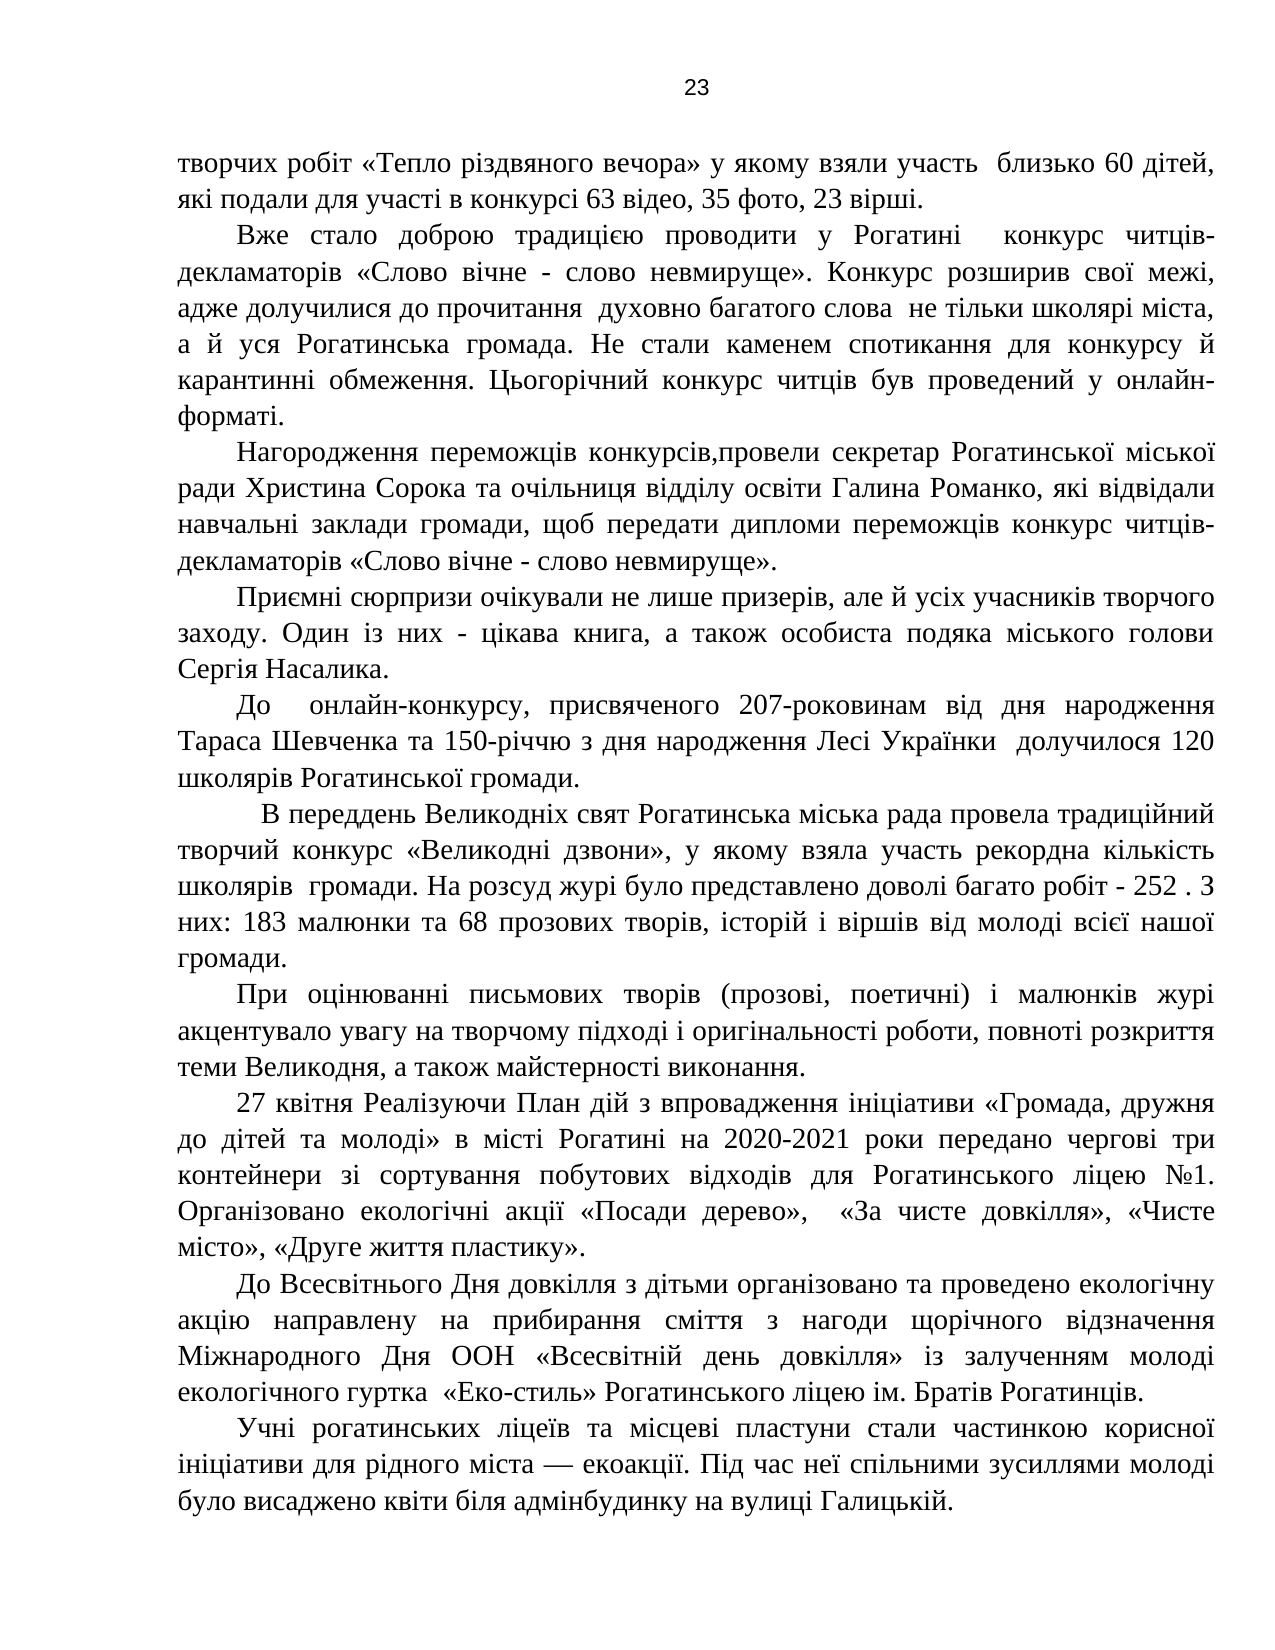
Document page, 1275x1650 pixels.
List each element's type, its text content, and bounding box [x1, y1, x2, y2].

text При оцінюванні письмових творів (прозові, поетичні) і малюнків журі акцентувало увагу на творчому підході і оригінальності роботи, повноті розкриття теми Великодня, а також майстерності виконання. [177, 977, 1216, 1082]
text Вже стало доброю традицією проводити у Рогатині конкурс читців-декламаторів «Слово вічне - слово невмируще». Конкурс розширив свої межі, адже долучилися до прочитання духовно багатого слова не тільки школярі міста, а й уся Рогатинська громада. Не стали каменем спотикання для конкурсу й карантинні обмеження. Цьогорічний конкурс читців був проведений у онлайн-форматі. [177, 217, 1216, 432]
text 27 квітня Реалізуючи План дій з впровадження ініціативи «Громада, дружня до дітей та молоді» в місті Рогатині на 2020-2021 роки передано чергові три контейнери зі сортування побутових відходів для Рогатинського ліцею №1. Організовано екологічні акції «Посади дерево», «За чисте довкілля», «Чисте місто», «Друге життя пластику». [177, 1085, 1216, 1263]
text Нагородження переможців конкурсів,провели секретар Рогатинської міської ради Христина Сорока та очільниця відділу освіти Галина Романко, які відвідали навчальні заклади громади, щоб передати дипломи переможців конкурс читців-декламаторів «Слово вічне - слово невмируще». [177, 434, 1216, 576]
text До онлайн-конкурсу, присвяченого 207-роковинам від дня народження Тараса Шевченка та 150-річчю з дня народження Лесі Українки долучилося 120 школярів Рогатинської громади. [177, 687, 1216, 793]
text Приємні сюрпризи очікували не лише призерів, але й усіх учасників творчого заходу. Один із них - цікава книга, а також особиста подяка міського голови Сергія Насалика. [177, 579, 1216, 685]
text До Всесвітнього Дня довкілля з дітьми організовано та проведено екологічну акцію направлену на прибирання сміття з нагоди щорічного відзначення Міжнародного Дня ООН «Всесвітній день довкілля» із залученням молоді екологічного гуртка «Еко-стиль» Рогатинського ліцею ім. Братів Рогатинців. [177, 1266, 1216, 1408]
text В переддень Великодніх свят Рогатинська міська рада провела традиційний творчий конкурс «Великодні дзвони», у якому взяла участь рекордна кількість школярів громади. На розсуд журі було представлено доволі багато робіт - 252 . З них: 183 малюнки та 68 прозових творів, історій і віршів від молоді всієї нашої громади. [177, 796, 1216, 974]
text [177, 145, 1216, 215]
text Учні рогатинських ліцеїв та місцеві пластуни стали частинкою корисної ініціативи для рідного міста — екоакції. Під час неї спільними зусиллями молоді було висаджено квіти біля адмінбудинку на вулиці Галицькій. [177, 1410, 1216, 1516]
